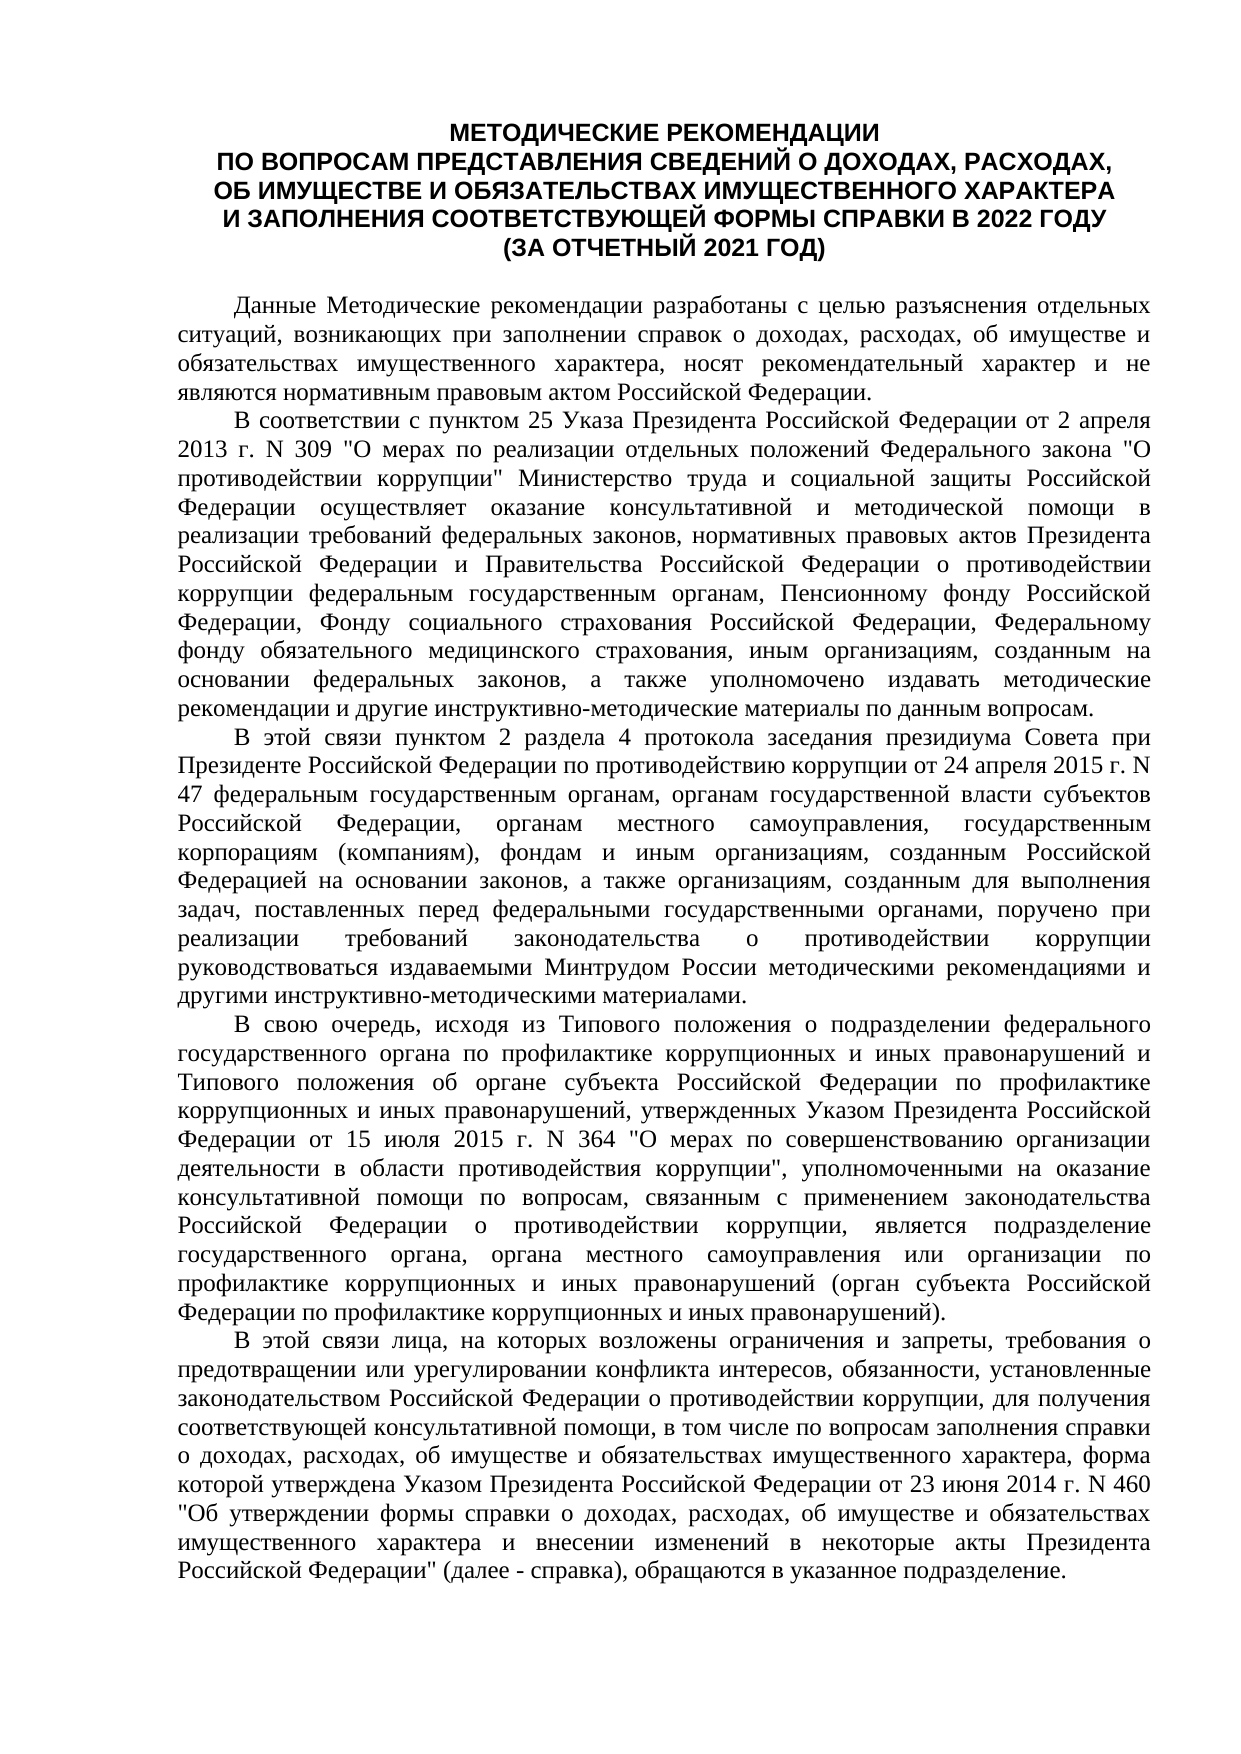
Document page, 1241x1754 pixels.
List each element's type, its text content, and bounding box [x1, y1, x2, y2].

text В этой связи лица, на которых возложены ограничения и запреты, требования о предотвращении или урегулировании конфликта интересов, обязанности, установленные законодательством Российской Федерации о противодействии коррупции, для получения соответствующей консультативной помощи, в том числе по вопросам заполнения справки о доходах, расходах, об имуществе и обязательствах имущественного характера, форма которой утверждена Указом Президента Российской Федерации от 23 июня 2014 г. N 460 "Об утверждении формы справки о доходах, расходах, об имуществе и обязательствах имущественного характера и внесении изменений в некоторые акты Президента Российской Федерации" (далее - справка), обращаются в указанное подразделение. [177, 1326, 1152, 1584]
text ОБ ИМУЩЕСТВЕ И ОБЯЗАТЕЛЬСТВАХ ИМУЩЕСТВЕННОГО ХАРАКТЕРА [177, 176, 1152, 204]
text МЕТОДИЧЕСКИЕ РЕКОМЕНДАЦИИ [177, 118, 1152, 147]
text И ЗАПОЛНЕНИЯ СООТВЕТСТВУЮЩЕЙ ФОРМЫ СПРАВКИ В 2022 ГОДУ [177, 204, 1152, 233]
text В этой связи пунктом 2 раздела 4 протокола заседания президиума Совета при Президенте Российской Федерации по противодействию коррупции от 24 апреля 2015 г. N 47 федеральным государственным органам, органам государственной власти субъектов Российской Федерации, органам местного самоуправления, государственным корпорациям (компаниям), фондам и иным организациям, созданным Российской Федерацией на основании законов, а также организациям, созданным для выполнения задач, поставленных перед федеральными государственными органами, поручено при реализации требований законодательства о противодействии коррупции руководствоваться издаваемыми Минтрудом России методическими рекомендациями и другими инструктивно-методическими материалами. [177, 722, 1152, 1009]
text Данные Методические рекомендации разработаны с целью разъяснения отдельных ситуаций, возникающих при заполнении справок о доходах, расходах, об имуществе и обязательствах имущественного характера, носят рекомендательный характер и не являются нормативным правовым актом Российской Федерации. [177, 291, 1152, 406]
text ПО ВОПРОСАМ ПРЕДСТАВЛЕНИЯ СВЕДЕНИЙ О ДОХОДАХ, РАСХОДАХ, [177, 147, 1152, 176]
text В соответствии с пунктом 25 Указа Президента Российской Федерации от 2 апреля 2013 г. N 309 "О мерах по реализации отдельных положений Федерального закона "О противодействии коррупции" Министерство труда и социальной защиты Российской Федерации осуществляет оказание консультативной и методической помощи в реализации требований федеральных законов, нормативных правовых актов Президента Российской Федерации и Правительства Российской Федерации о противодействии коррупции федеральным государственным органам, Пенсионному фонду Российской Федерации, Фонду социального страхования Российской Федерации, Федеральному фонду обязательного медицинского страхования, иным организациям, созданным на основании федеральных законов, а также уполномочено издавать методические рекомендации и другие инструктивно-методические материалы по данным вопросам. [177, 406, 1152, 722]
text (ЗА ОТЧЕТНЫЙ 2021 ГОД) [177, 233, 1152, 262]
text В свою очередь, исходя из Типового положения о подразделении федерального государственного органа по профилактике коррупционных и иных правонарушений и Типового положения об органе субъекта Российской Федерации по профилактике коррупционных и иных правонарушений, утвержденных Указом Президента Российской Федерации от 15 июля 2015 г. N 364 "О мерах по совершенствованию организации деятельности в области противодействия коррупции", уполномоченными на оказание консультативной помощи по вопросам, связанным с применением законодательства Российской Федерации о противодействии коррупции, является подразделение государственного органа, органа местного самоуправления или организации по профилактике коррупционных и иных правонарушений (орган субъекта Российской Федерации по профилактике коррупционных и иных правонарушений). [177, 1009, 1152, 1326]
